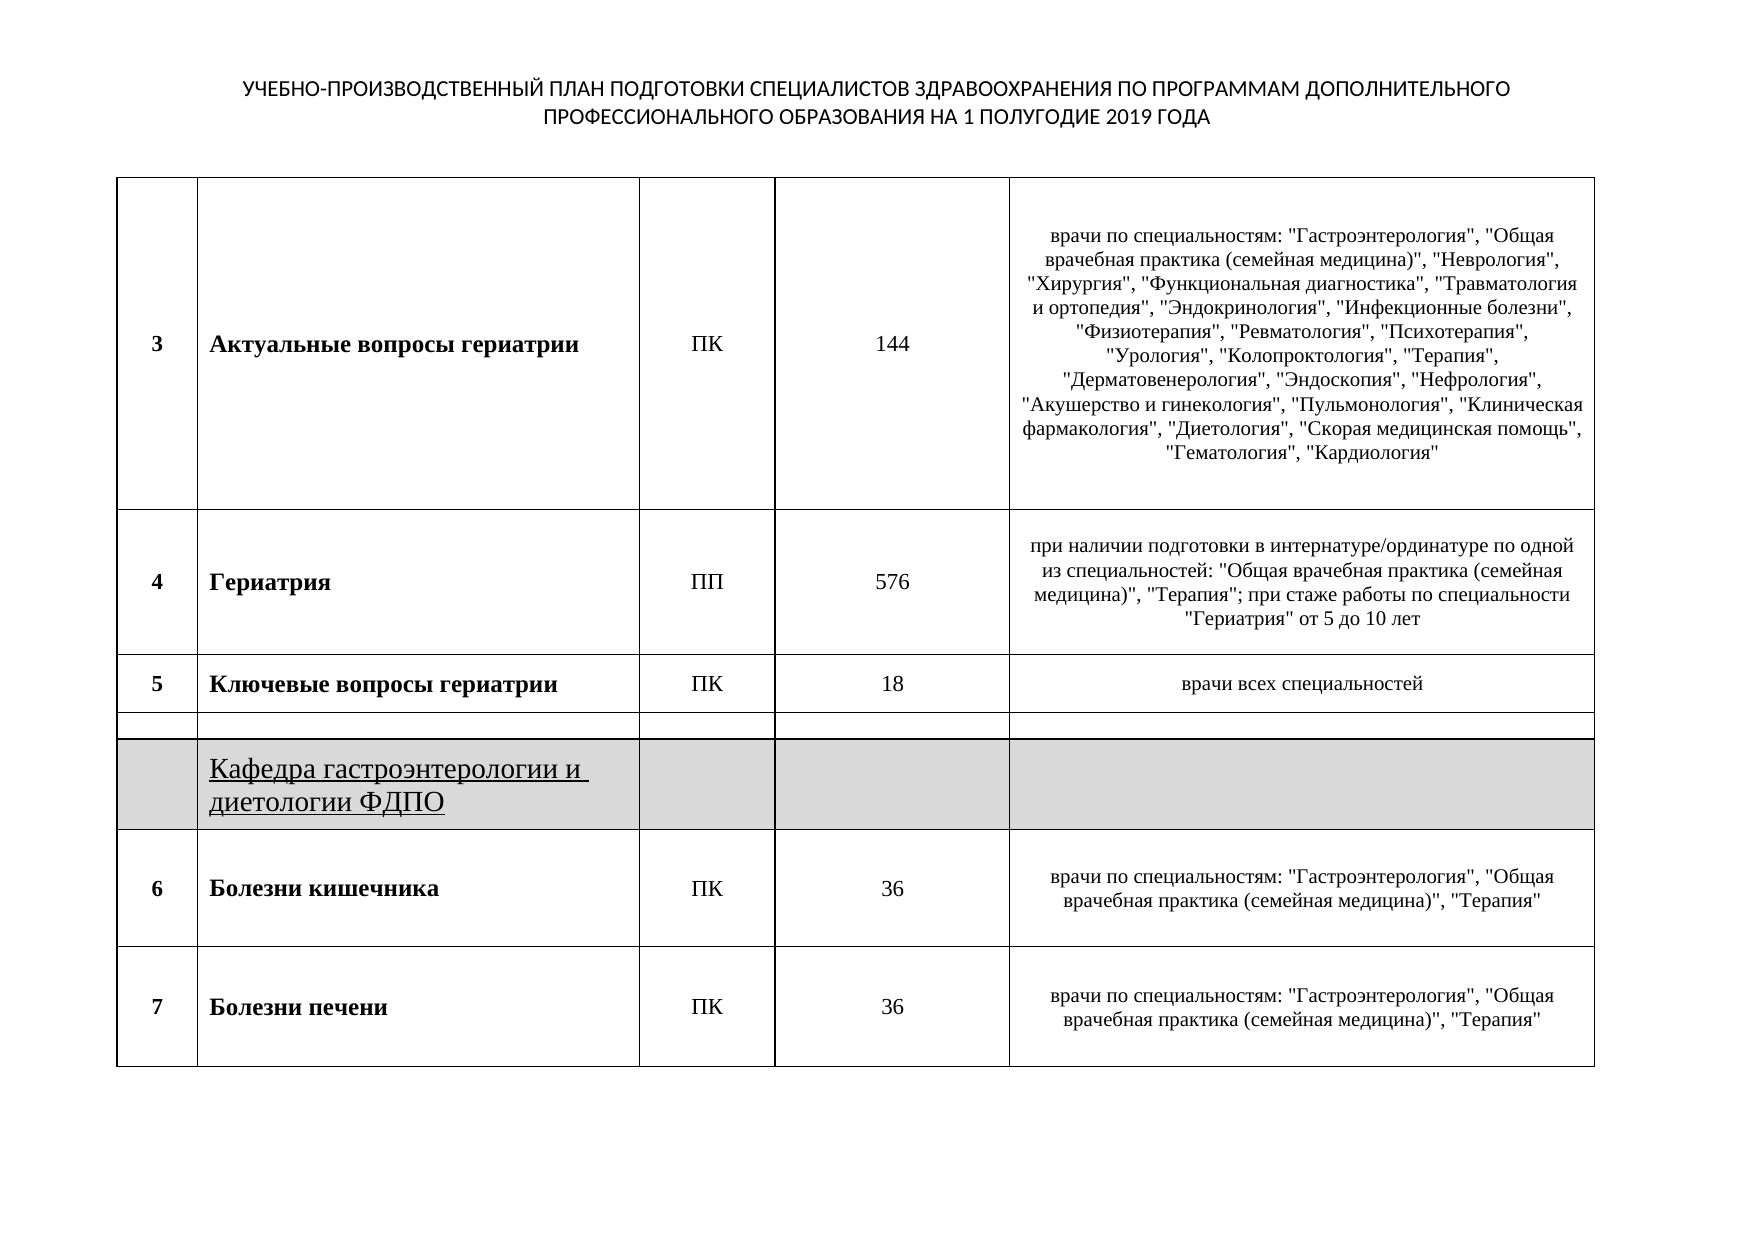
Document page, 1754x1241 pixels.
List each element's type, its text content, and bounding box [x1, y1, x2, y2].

table_cell Болезни печени [198, 947, 639, 1066]
table_cell 3 [118, 178, 197, 508]
table_cell 144 [776, 178, 1009, 508]
table_cell [776, 740, 1009, 829]
table_cell Гериатрия [198, 510, 639, 654]
table_cell [118, 740, 197, 829]
table_cell ПК [640, 178, 774, 508]
table_cell 5 [118, 655, 197, 712]
table_cell врачи по специальностям: "Гастроэнтерология", "Общая врачебная практика (семейная медицина)", "Терапия" [1010, 830, 1594, 946]
table_cell 4 [118, 510, 197, 654]
table_cell ПП [640, 510, 774, 654]
table_cell Кафедра гастроэнтерологии и диетологии ФДПО [198, 740, 639, 829]
table_cell [118, 713, 197, 738]
table_cell ПК [640, 947, 774, 1066]
table_cell ПК [640, 830, 774, 946]
table_cell врачи по специальностям: "Гастроэнтерология", "Общая врачебная практика (семейная медицина)", "Терапия" [1010, 947, 1594, 1066]
table_cell [640, 740, 774, 829]
table_cell [198, 713, 639, 738]
table_cell [1010, 740, 1594, 829]
table_cell [776, 713, 1009, 738]
table_cell ПК [640, 655, 774, 712]
table_cell 18 [776, 655, 1009, 712]
table_cell Актуальные вопросы гериатрии [198, 178, 639, 508]
table_cell врачи всех специальностей [1010, 655, 1594, 712]
table_cell [640, 713, 774, 738]
table_cell Болезни кишечника [198, 830, 639, 946]
table_cell врачи по специальностям: "Гастроэнтерология", "Общая врачебная практика (семейная медицина)", "Неврология", "Хирургия", "Функциональная диагностика", "Травматология и ортопедия", "Эндокринология", "Инфекционные болезни", "Физиотерапия", "Ревматология", "Психотерапия", "Урология", "Колопроктология", "Терапия", "Дерматовенерология", "Эндоскопия", "Нефрология", "Акушерство и гинекология", "Пульмонология", "Клиническая фармакология", "Диетология", "Скорая медицинская помощь", "Гематология", "Кардиология" [1010, 178, 1594, 508]
table_cell Ключевые вопросы гериатрии [198, 655, 639, 712]
table_cell 7 [118, 947, 197, 1066]
table_cell 576 [776, 510, 1009, 654]
table_cell [1010, 713, 1594, 738]
table_cell 36 [776, 947, 1009, 1066]
table_cell 36 [776, 830, 1009, 946]
table_cell 6 [118, 830, 197, 946]
table_cell при наличии подготовки в интернатуре/ординатуре по одной из специальностей: "Общая врачебная практика (семейная медицина)", "Терапия"; при стаже работы по специальности "Гериатрия" от 5 до 10 лет [1010, 510, 1594, 654]
